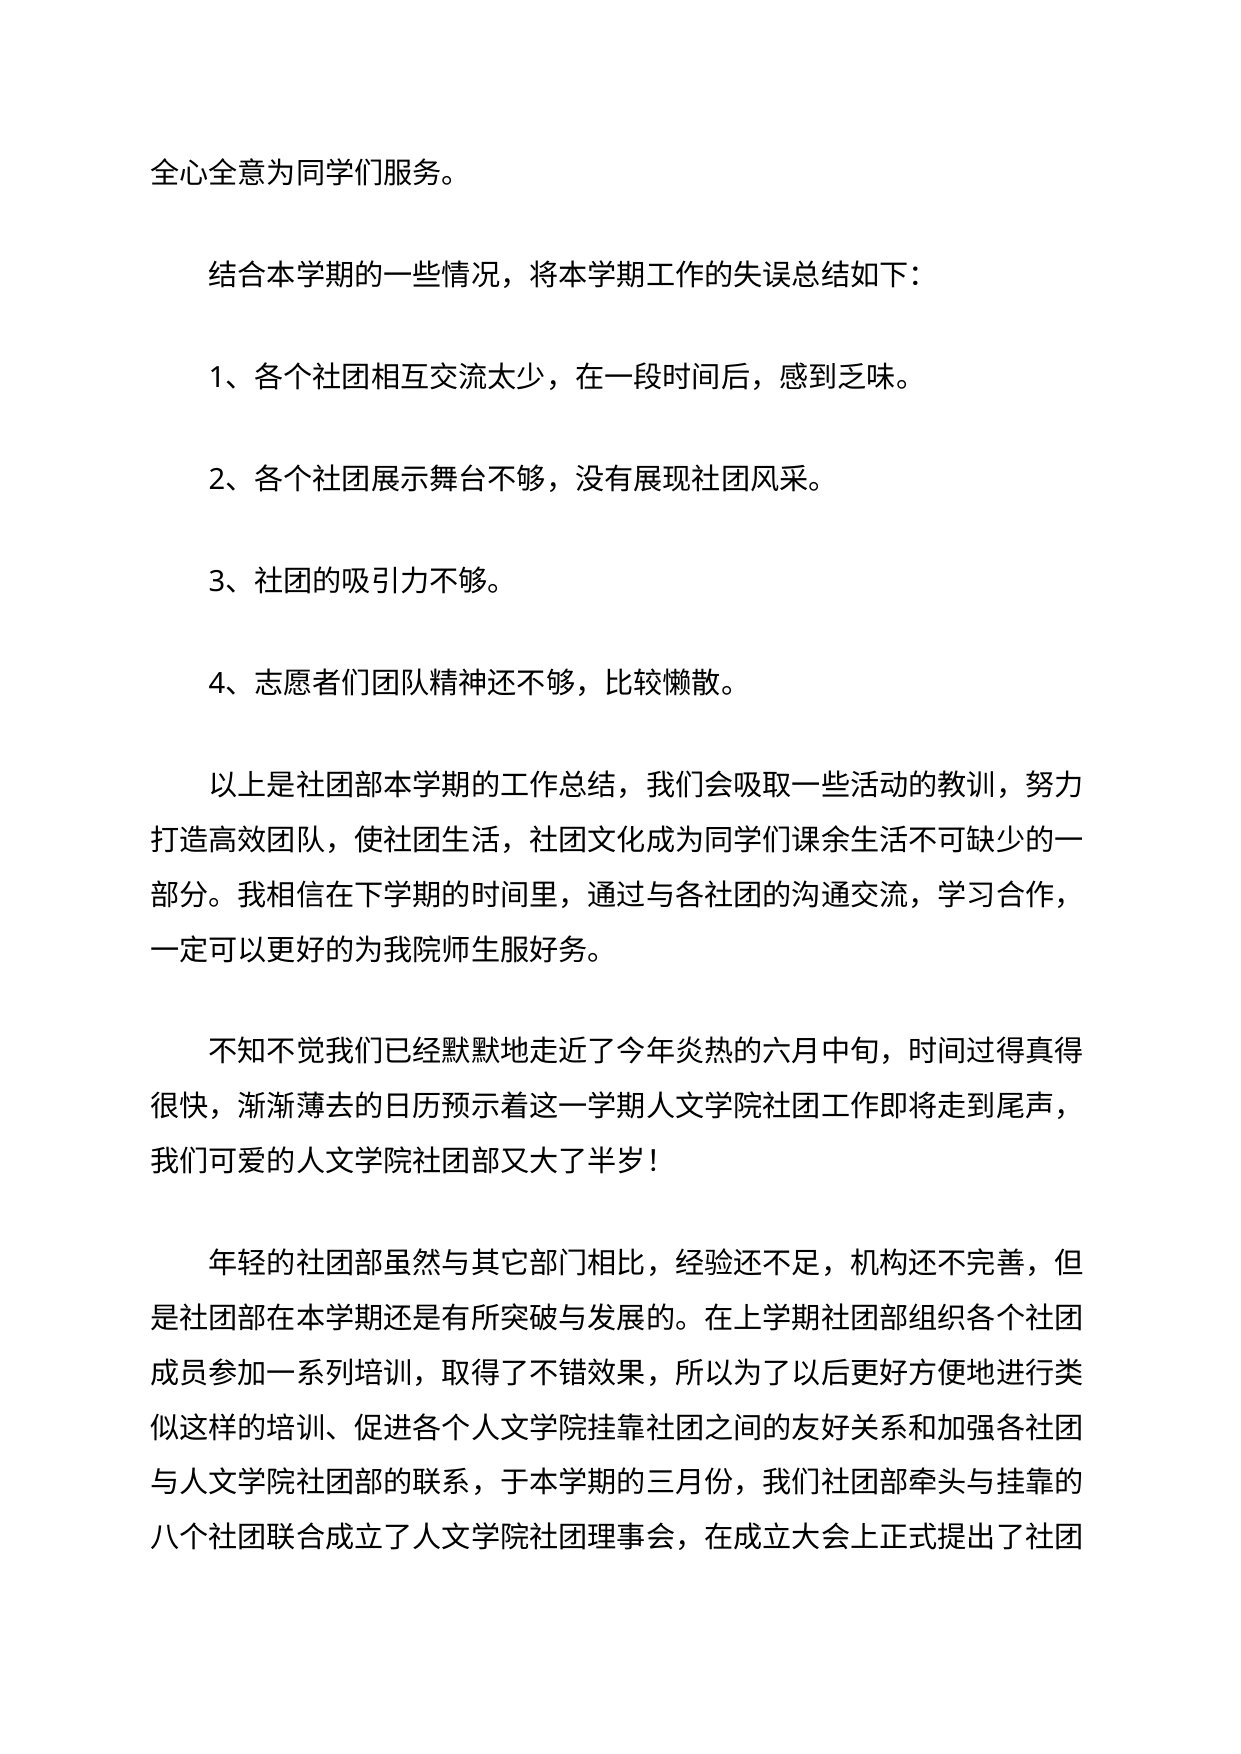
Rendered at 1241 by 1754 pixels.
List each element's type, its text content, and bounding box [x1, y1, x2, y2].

text 1、各个社团相互交流太少，在一段时间后，感到乏味。 [150, 353, 1090, 396]
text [150, 1239, 1090, 1556]
text 4、志愿者们团队精神还不够，比较懒散。 [150, 659, 1090, 702]
text 以上是社团部本学期的工作总结，我们会吸取一些活动的教训，努力打造高效团队，使社团生活，社团文化成为同学们课余生活不可缺少的一部分。我相信在下学期的时间里，通过与各社团的沟通交流，学习合作，一定可以更好的为我院师生服好务。 [150, 761, 1090, 968]
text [150, 150, 1090, 192]
text 不知不觉我们已经默默地走近了今年炎热的六月中旬，时间过得真得很快，渐渐薄去的日历预示着这一学期人文学院社团工作即将走到尾声，我们可爱的人文学院社团部又大了半岁！ [150, 1028, 1090, 1180]
text 3、社团的吸引力不够。 [150, 557, 1090, 600]
text 2、各个社团展示舞台不够，没有展现社团风采。 [150, 456, 1090, 498]
text 结合本学期的一些情况，将本学期工作的失误总结如下： [150, 252, 1090, 294]
